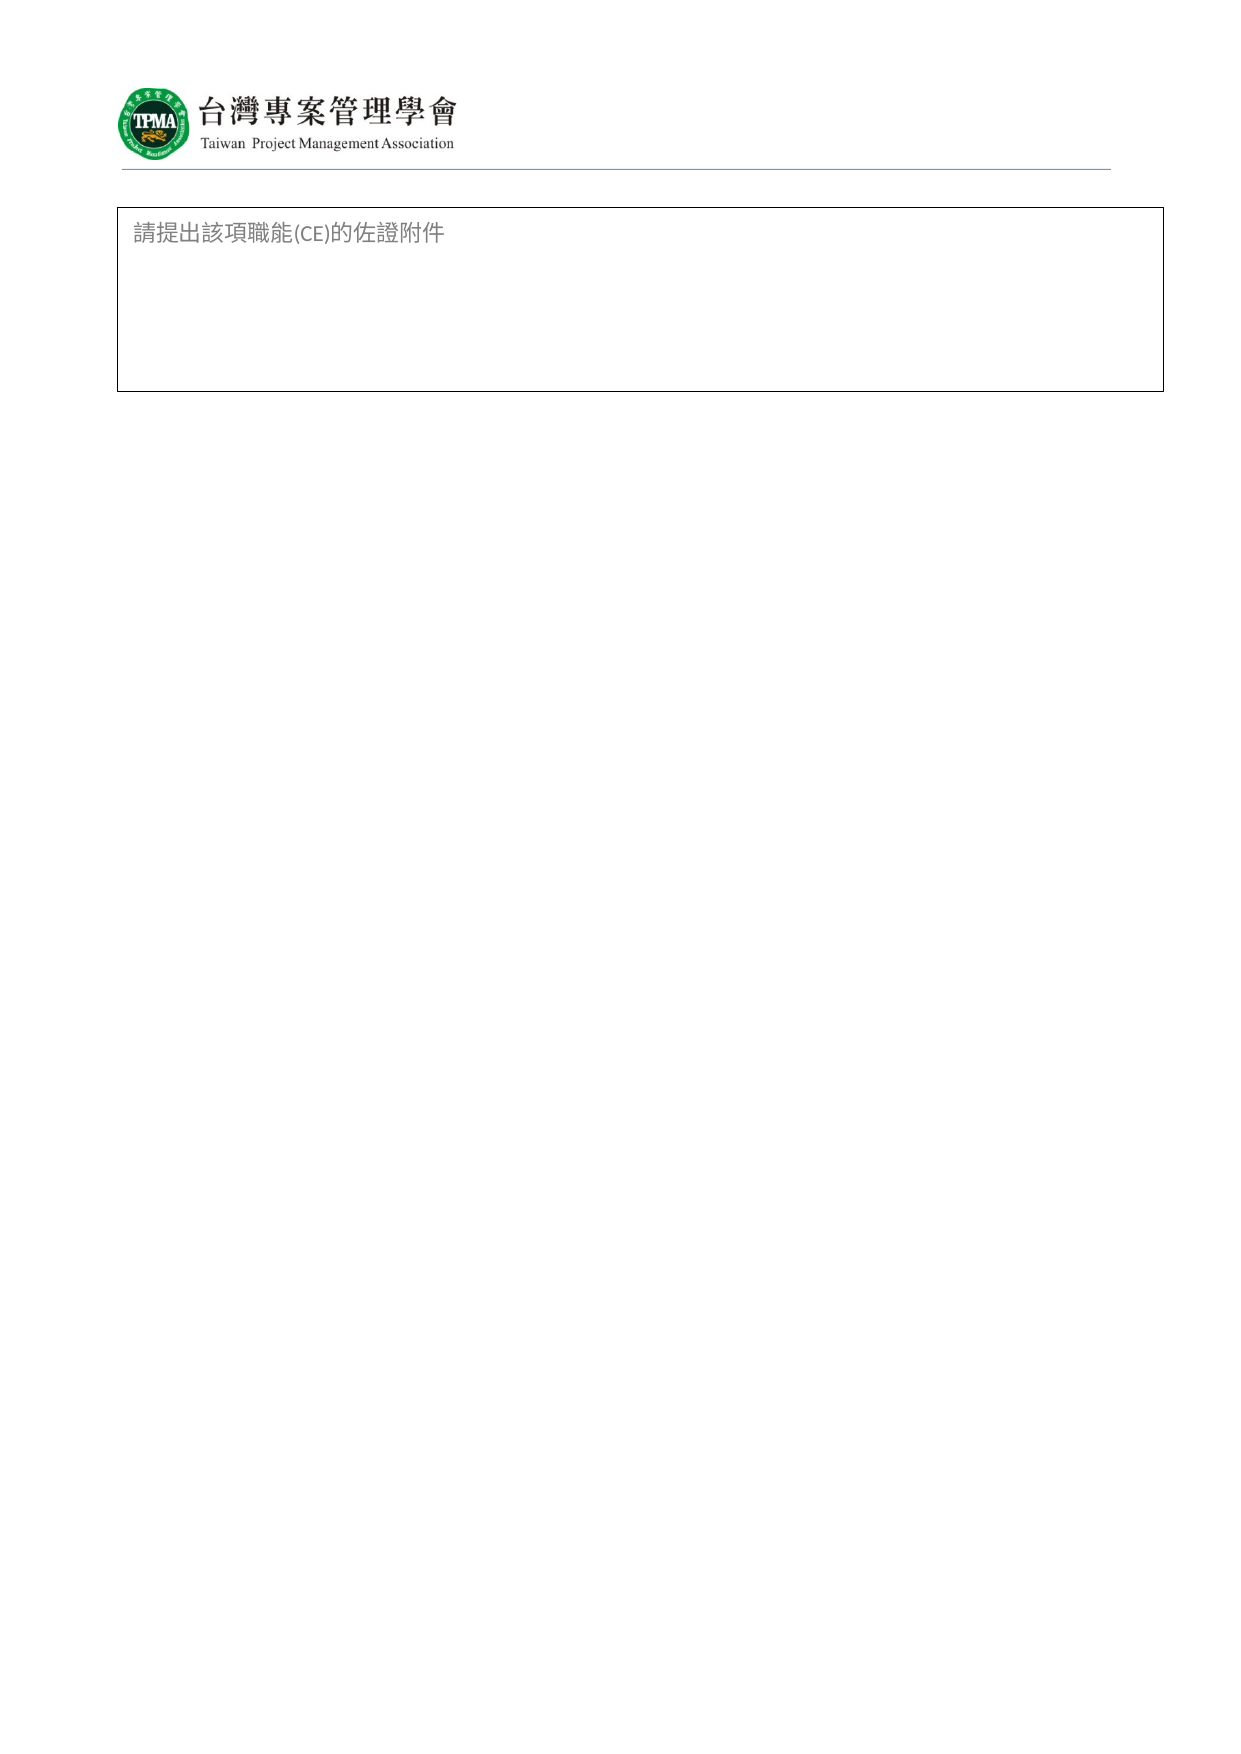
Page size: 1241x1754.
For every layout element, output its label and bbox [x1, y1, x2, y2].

picture [118, 88, 457, 160]
